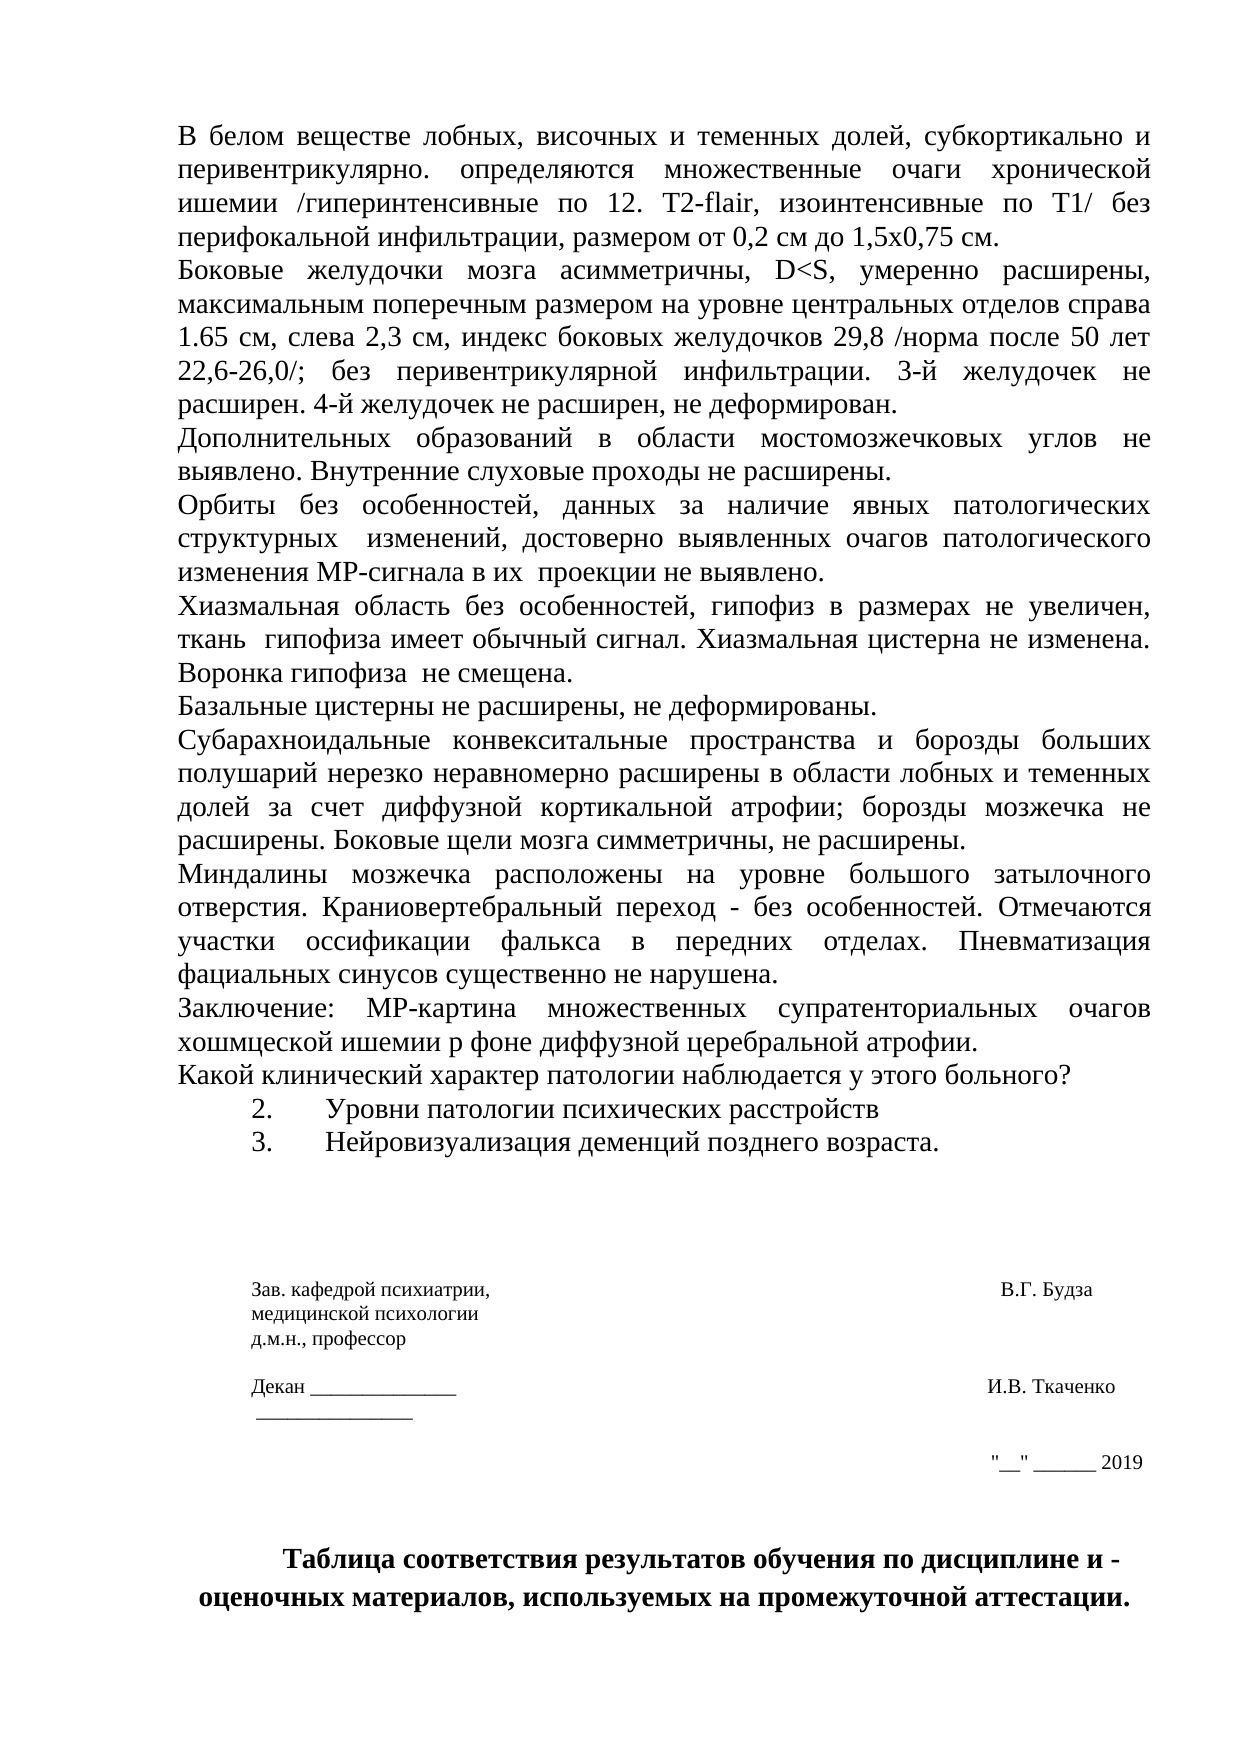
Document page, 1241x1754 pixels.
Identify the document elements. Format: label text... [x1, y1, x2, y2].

text Орбиты без особенностей, данных за наличие явных патологических структурных изменений, достоверно выявленных очагов патологического изменения MP-сигнала в их проекции не выявлено. [177, 487, 1152, 588]
text Базальные цистерны не расширены, не деформированы. [177, 688, 1152, 722]
text медицинской психологии [177, 1301, 1152, 1325]
text Субарахноидальные конвекситальные пространства и борозды больших полушарий нерезко неравномерно расширены в области лобных и теменных долей за счет диффузной кортикальной атрофии; борозды мозжечка не расширены. Боковые щели мозга симметричны, не расширены. [177, 722, 1152, 856]
text Боковые желудочки мозга асимметричны, D<S, умеренно расширены, максимальным поперечным размером на уровне центральных отделов справа 1.65 см, слева 2,3 см, индекс боковых желудочков 29,8 /норма после 50 лет 22,6-26,0/; без перивентрикулярной инфильтрации. 3-й желудочек не расширен. 4-й желудочек не расширен, не деформирован. [177, 252, 1152, 420]
text Зав. кафедрой психиатрии, В.Г. Будза [177, 1277, 1152, 1301]
text Миндалины мозжечка расположены на уровне большого затылочного отверстия. Краниовертебральный переход - без особенностей. Отмечаются участки оссификации фалькса в передних отделах. Пневматизация фациальных синусов существенно не нарушена. [177, 856, 1152, 990]
text Декан ______________ И.В. Ткаченко [177, 1373, 1152, 1398]
text Какой клинический характер патологии наблюдается у этого больного? [177, 1057, 1152, 1091]
text _______________ [177, 1398, 1152, 1422]
text Таблица соответствия результатов обучения по дисциплине и -оценочных материалов, используемых на промежуточной аттестации. [177, 1541, 1152, 1613]
text Заключение: MP-картина множественных супратенториальных очагов хошмцеской ишемии р фоне диффузной церебральной атрофии. [177, 990, 1152, 1057]
list Уровни патологии психических расстройств [177, 1091, 1152, 1124]
list Нейровизуализация деменций позднего возраста. [177, 1124, 1152, 1158]
text "__" ______ 2019 [177, 1450, 1152, 1474]
text В белом веществе лобных, височных и теменных долей, субкортикально и перивентрикулярно. определяются множественные очаги хронической ишемии /гиперинтенсивные по 12. T2-flair, изоинтенсивные по Т1/ без перифокальной инфильтрации, размером от 0,2 см до 1,5x0,75 см. [177, 118, 1152, 252]
text Хиазмальная область без особенностей, гипофиз в размерах не увеличен, ткань гипофиза имеет обычный сигнал. Хиазмальная цистерна не изменена. Воронка гипофиза не смещена. [177, 588, 1152, 688]
text Дополнительных образований в области мостомозжечковых углов не выявлено. Внутренние слуховые проходы не расширены. [177, 420, 1152, 487]
text д.м.н., профессор [177, 1325, 1152, 1349]
